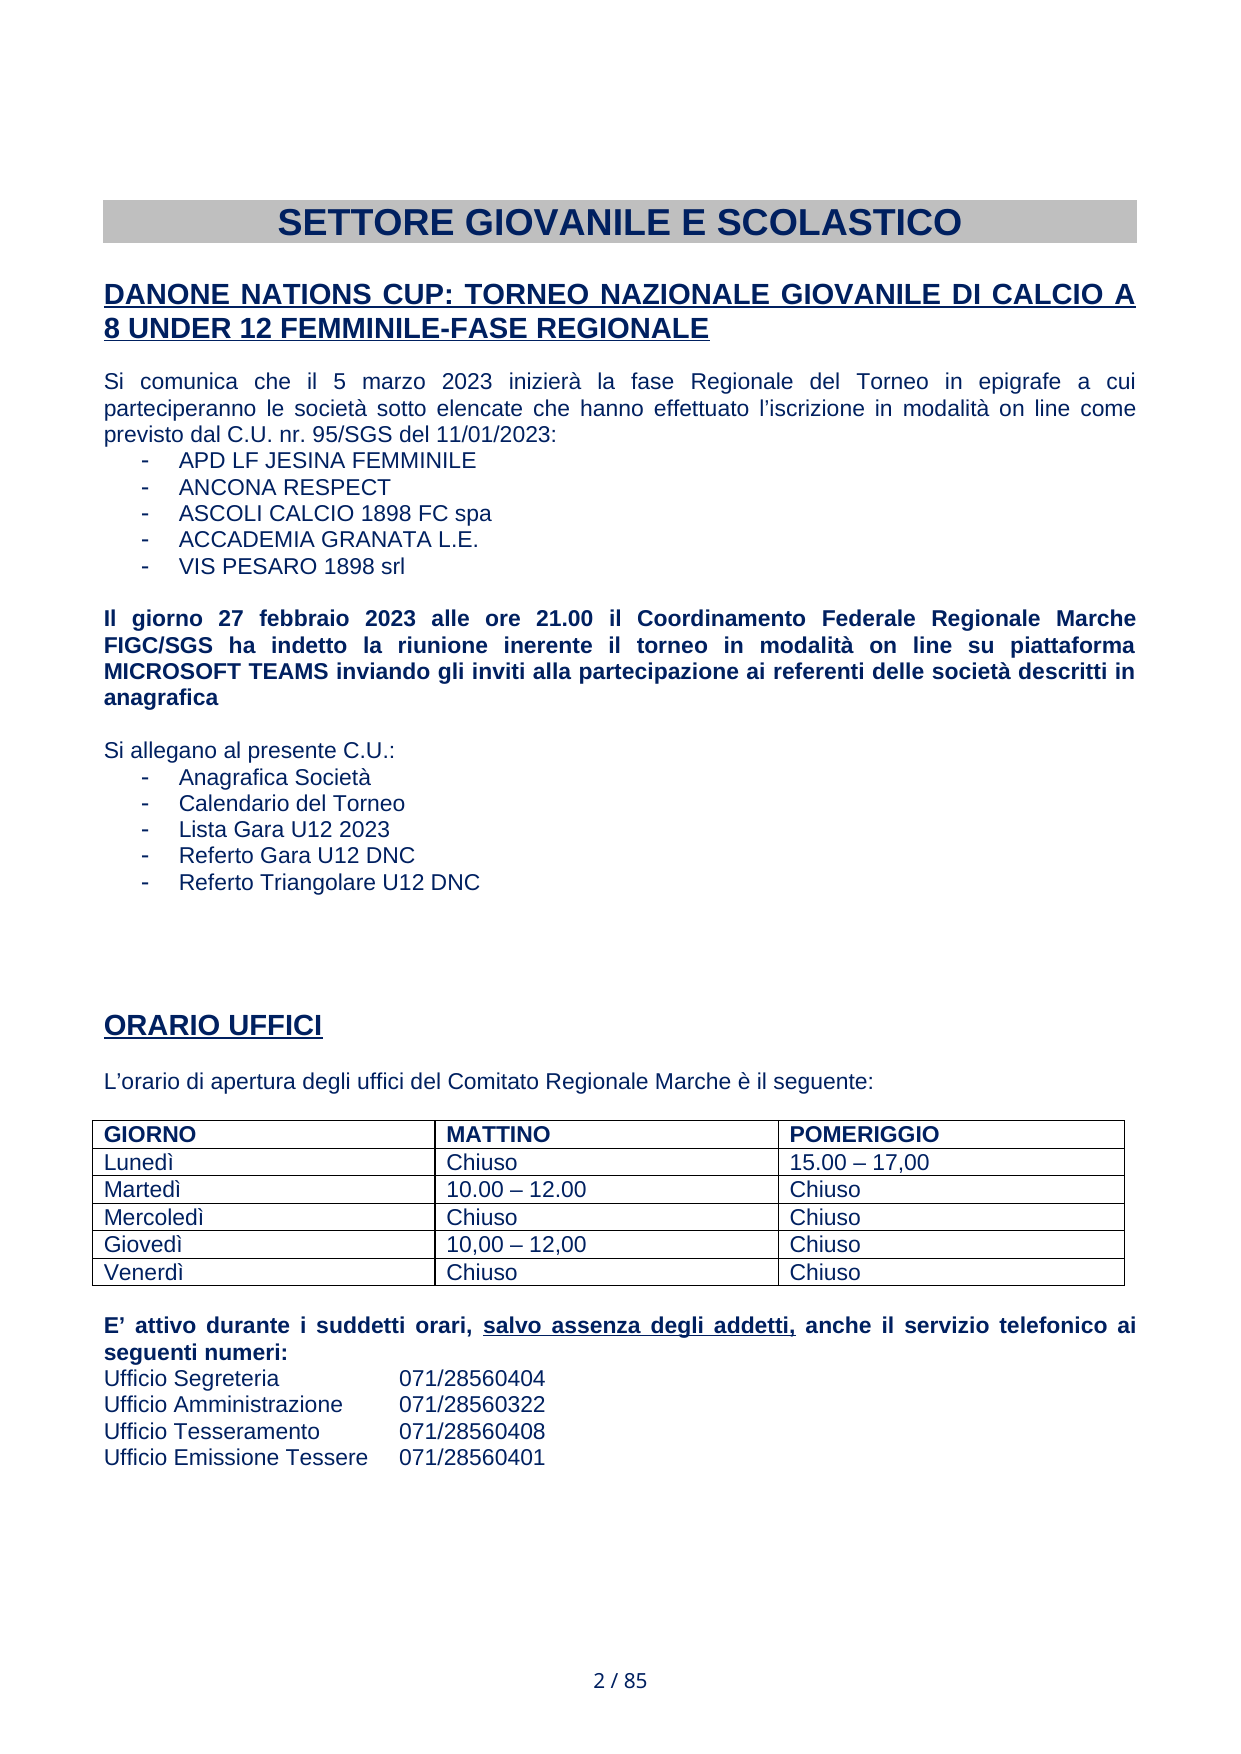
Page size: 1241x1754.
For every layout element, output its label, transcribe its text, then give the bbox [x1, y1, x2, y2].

table_cell Mercoledì [93, 1204, 434, 1230]
table_cell Chiuso [779, 1204, 1124, 1230]
text Il giorno 27 febbraio 2023 alle ore 21.00 il Coordinamento Federale Regionale Marche FIGC/SGS ha indetto la riunione inerente il torneo in modalità on line su piattaforma MICROSOFT TEAMS inviando gli inviti alla partecipazione ai referenti delle società descritti in anagrafica [103, 605, 1137, 711]
text Si allegano al presente C.U.: [103, 737, 1137, 763]
list Calendario del Torneo [141, 790, 1137, 816]
table_cell Martedì [93, 1176, 434, 1203]
list Referto Gara U12 DNC [141, 842, 1137, 869]
text Si comunica che il 5 marzo 2023 inizierà la fase Regionale del Torneo in epigrafe a cui parteciperanno le società sotto elencate che hanno effettuato l’iscrizione in modalità on line come previsto dal C.U. nr. 95/SGS del 11/01/2023: [103, 368, 1137, 447]
list APD LF JESINA FEMMINILE [141, 447, 1137, 473]
table_header MATTINO [436, 1121, 778, 1148]
table_cell Giovedì [93, 1231, 434, 1257]
text SETTORE GIOVANILE E SCOLASTICO [103, 200, 1137, 243]
table_cell Chiuso [436, 1259, 778, 1285]
table_cell 10,00 – 12,00 [436, 1231, 778, 1257]
text ORARIO UFFICI [103, 1008, 1137, 1041]
table_header POMERIGGIO [779, 1121, 1124, 1148]
table_cell Chiuso [779, 1259, 1124, 1285]
text Ufficio Emissione Tessere 071/28560401 [103, 1444, 1137, 1470]
list ACCADEMIA GRANATA L.E. [141, 526, 1137, 553]
text Ufficio Tesseramento 071/28560408 [103, 1418, 1137, 1444]
table_cell Lunedì [93, 1149, 434, 1175]
table_cell 15.00 – 17,00 [779, 1149, 1124, 1175]
list Referto Triangolare U12 DNC [141, 869, 1137, 895]
list VIS PESARO 1898 srl [141, 553, 1137, 579]
table_cell Chiuso [436, 1204, 778, 1230]
text Ufficio Segreteria 071/28560404 [103, 1365, 1137, 1391]
list ASCOLI CALCIO 1898 FC spa [141, 500, 1137, 526]
text DANONE NATIONS CUP: TORNEO NAZIONALE GIOVANILE DI CALCIO A 8 UNDER 12 FEMMINILE-FASE REGIONALE [103, 277, 1137, 344]
table_cell Chiuso [436, 1149, 778, 1175]
table_cell Venerdì [93, 1259, 434, 1285]
list Anagrafica Società [141, 763, 1137, 790]
text L’orario di apertura degli uffici del Comitato Regionale Marche è il seguente: [103, 1068, 1137, 1094]
table_header GIORNO [93, 1121, 434, 1148]
list Lista Gara U12 2023 [141, 816, 1137, 842]
list ANCONA RESPECT [141, 473, 1137, 500]
text E’ attivo durante i suddetti orari, salvo assenza degli addetti, anche il servizio telefonico ai seguenti numeri: [103, 1312, 1137, 1365]
table_cell Chiuso [779, 1176, 1124, 1203]
table_cell Chiuso [779, 1231, 1124, 1257]
text Ufficio Amministrazione 071/28560322 [103, 1391, 1137, 1418]
table_cell 10.00 – 12.00 [436, 1176, 778, 1203]
